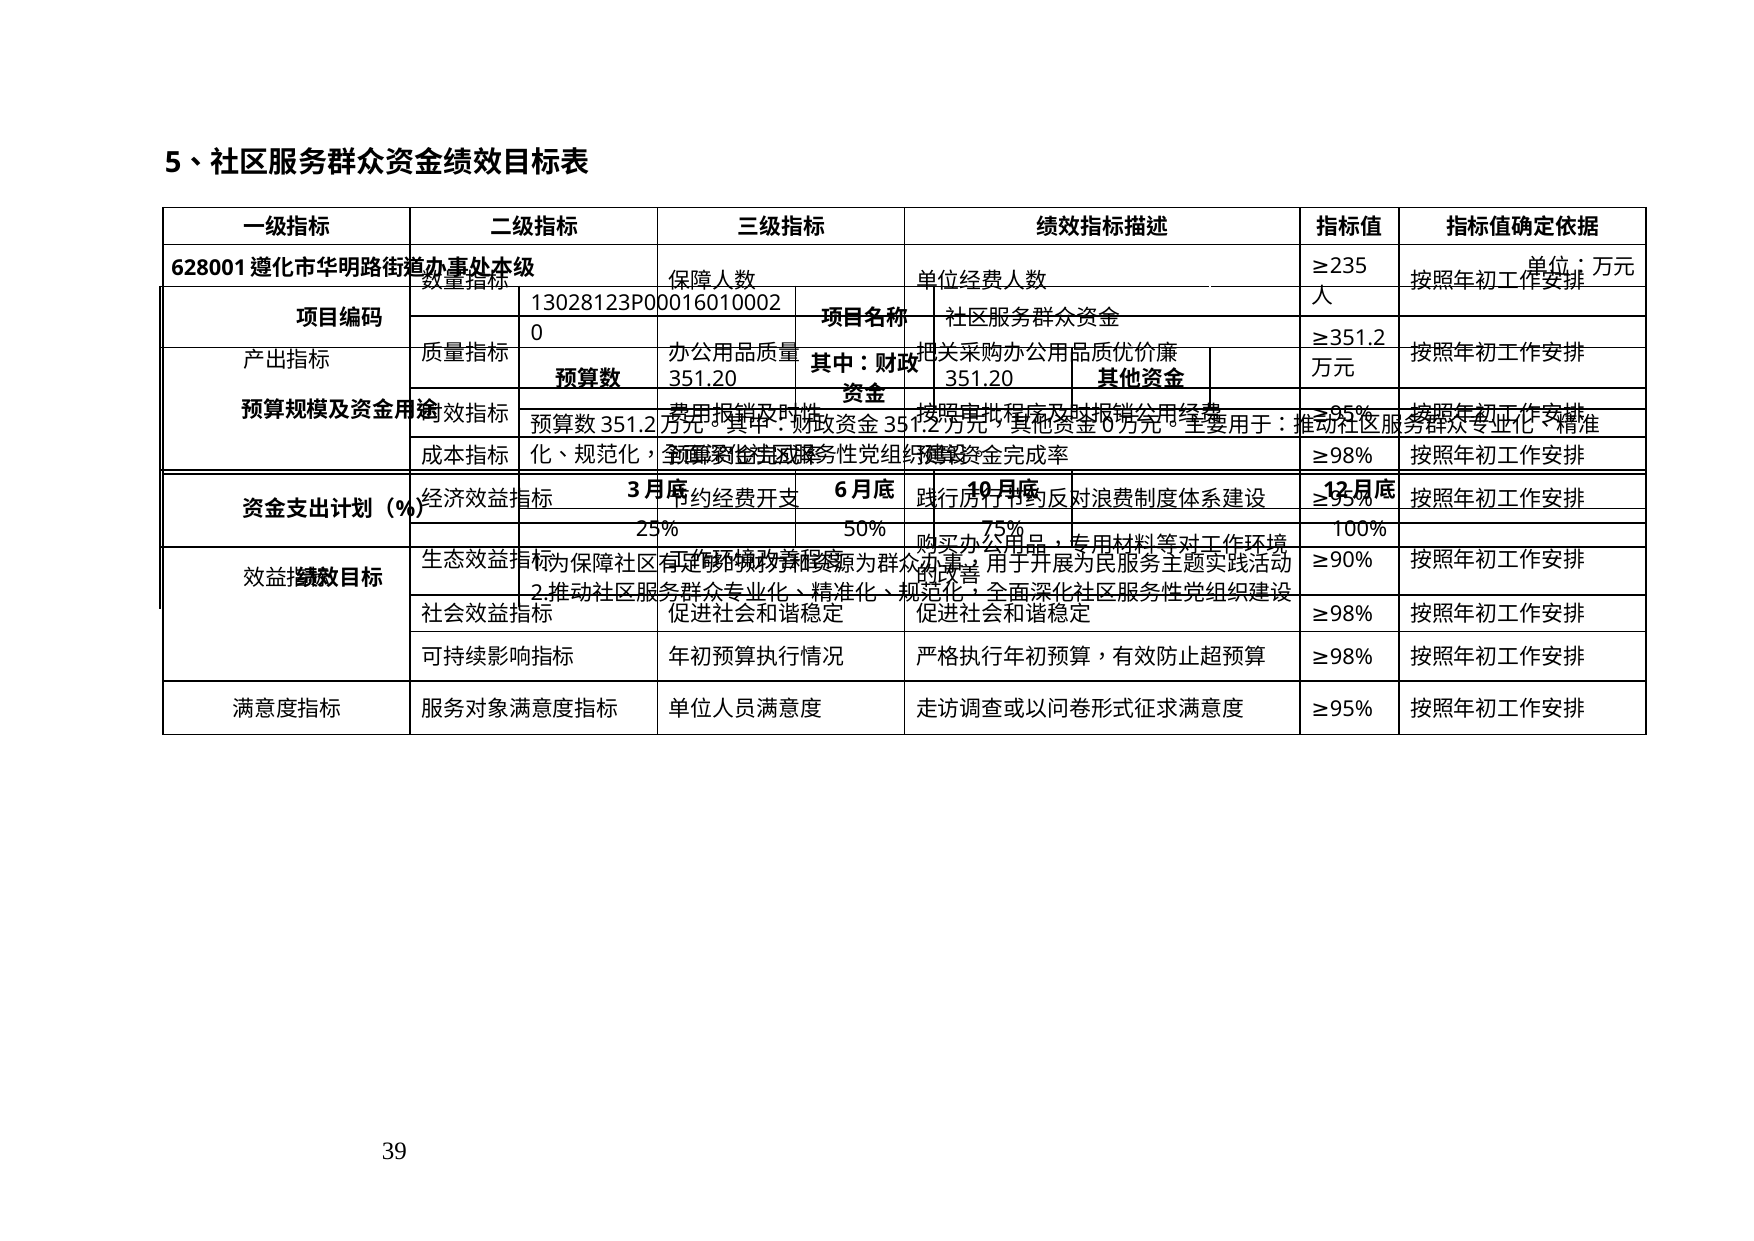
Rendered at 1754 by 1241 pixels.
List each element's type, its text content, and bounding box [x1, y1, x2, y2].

table_cell 产出指标 [164, 245, 409, 473]
table_cell 促进社会和谐稳定 [658, 596, 904, 631]
table_cell 按照年初工作安排 [1400, 596, 1645, 631]
list 社区服务群众资金绩效目标表 [106, 142, 1648, 181]
table_cell 按照审批程序及时报销公用经费 [905, 389, 1299, 436]
table_cell 年初预算执行情况 [658, 632, 904, 680]
table_header 一级指标 [164, 208, 409, 243]
table_cell 预算资金完成率 [905, 438, 1299, 473]
table_cell 经济效益指标 [411, 475, 657, 522]
table_cell 单位人员满意度 [658, 682, 904, 733]
table_cell ≥98% [1301, 596, 1398, 631]
table_cell 数量指标 [411, 245, 657, 315]
table_cell 满意度指标 [164, 682, 409, 733]
table_cell ≥351.2万元 [1301, 317, 1398, 387]
table_header 三级指标 [658, 208, 904, 243]
table_cell 服务对象满意度指标 [411, 682, 657, 733]
table_cell 费用报销及时性 [658, 389, 904, 436]
table_cell 效益指标 [164, 475, 409, 680]
table_cell 节约经费开支 [658, 475, 904, 522]
table_cell ≥235人 [1301, 245, 1398, 315]
table_cell 保障人数 [658, 245, 904, 315]
table_cell 成本指标 [411, 438, 657, 473]
table_cell 按照年初工作安排 [1400, 682, 1645, 733]
table_cell ≥95% [1301, 682, 1398, 733]
table_cell ≥95% [1301, 475, 1398, 522]
table_cell 按照年初工作安排 [1400, 632, 1645, 680]
table_header 指标值 [1301, 208, 1398, 243]
table_cell ≥98% [1301, 438, 1398, 473]
table_cell 按照年初工作安排 [1400, 317, 1645, 387]
table_cell 工作环境改善程度 [658, 524, 904, 594]
table_cell 把关采购办公用品质优价廉 [905, 317, 1299, 387]
table_cell 质量指标 [411, 317, 657, 387]
table_header 绩效指标描述 [905, 208, 1299, 243]
table_cell 践行厉行节约反对浪费制度体系建设 [905, 475, 1299, 522]
table_cell 按照年初工作安排 [1400, 389, 1645, 436]
table_cell 可持续影响指标 [411, 632, 657, 680]
table_cell 按照年初工作安排 [1400, 475, 1645, 522]
table_cell 走访调查或以问卷形式征求满意度 [905, 682, 1299, 733]
table_cell 社会效益指标 [411, 596, 657, 631]
table_header 二级指标 [411, 208, 657, 243]
table_cell ≥98% [1301, 632, 1398, 680]
table_cell ≥95% [1301, 389, 1398, 436]
table_cell ≥90% [1301, 524, 1398, 594]
table_cell 购买办公用品，专用材料等对工作环境的改善 [905, 524, 1299, 594]
table_cell 时效指标 [411, 389, 657, 436]
table_cell 办公用品质量 [658, 317, 904, 387]
table_cell 预算资金完成率 [658, 438, 904, 473]
table_cell 按照年初工作安排 [1400, 245, 1645, 315]
table_cell 按照年初工作安排 [1400, 438, 1645, 473]
table_cell 单位经费人数 [905, 245, 1299, 315]
table_cell 按照年初工作安排 [1400, 524, 1645, 594]
table_cell 严格执行年初预算，有效防止超预算 [905, 632, 1299, 680]
table_header 指标值确定依据 [1400, 208, 1645, 243]
table_cell 生态效益指标 [411, 524, 657, 594]
table_cell 促进社会和谐稳定 [905, 596, 1299, 631]
